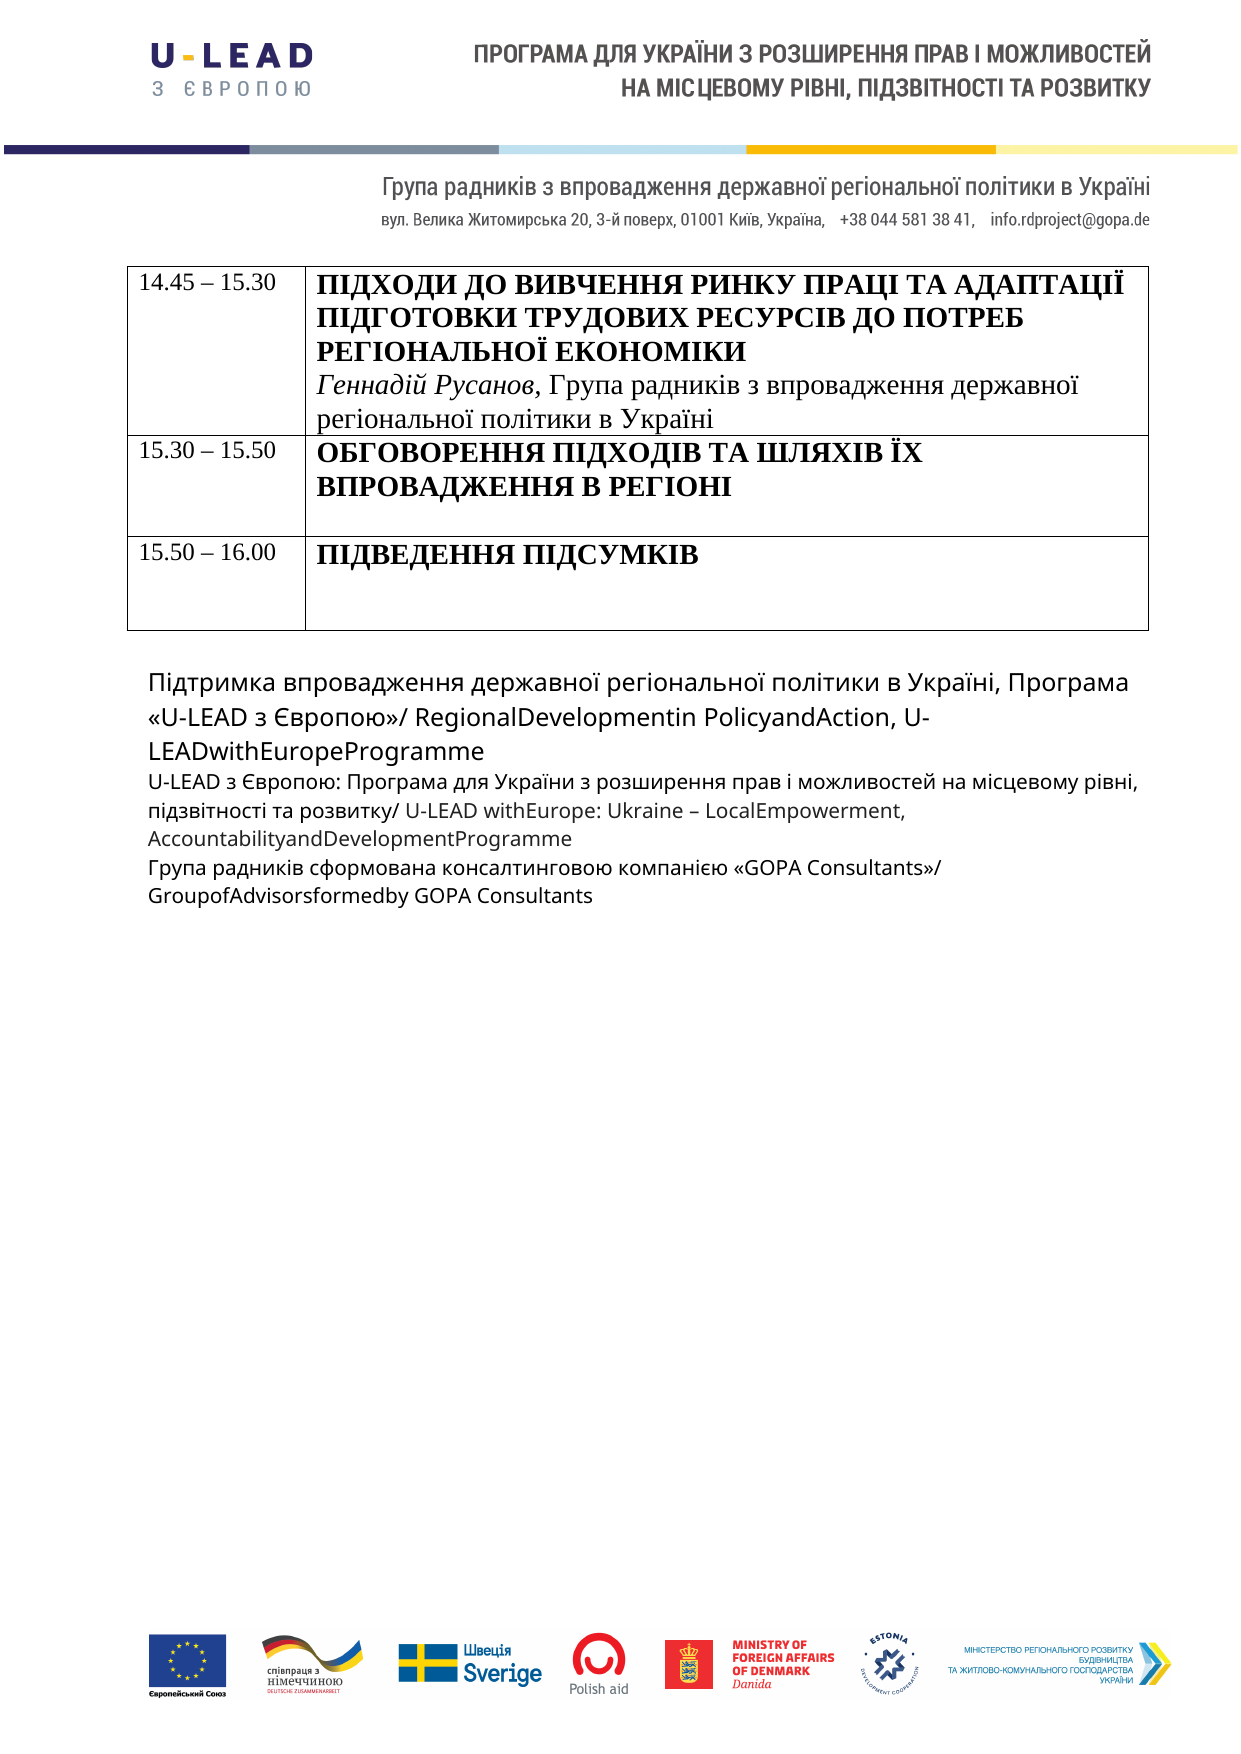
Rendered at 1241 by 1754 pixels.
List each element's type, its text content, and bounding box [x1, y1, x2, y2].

text U-LEAD з Європою: Програма для України з розширення прав і можливостей на місцевому рівні, підзвітності та розвитку/ U-LEAD withEurope: Ukraine – LocalEmpowerment, AccountabilityandDevelopmentProgramme [148, 767, 1152, 853]
text Підтримка впровадження державної регіональної політики в Україні, Програма «U-LEAD з Європою»/ RegionalDevelopmentin PolicyandAction, U-LEADwithEuropeProgramme [148, 665, 1152, 767]
table_cell підходи до вивчення ринку праці ТА АДАПТАЦІЇ ПІДГОТОВКИ ТРУДОВИХ РЕСУРСІВ ДО ПОТРЕБ РЕГІОНАЛЬНОЇ ЕКОНОМІКИ Геннадій Русанов, Група радників з впровадження державної регіональної політики в Україні [306, 267, 1148, 434]
text Група радників сформована консалтинговою компанією «GOPA Consultants»/ GroupofAdvisorsformedby GOPA Consultants [148, 853, 1152, 909]
table_cell 15.30 – 15.50 [128, 436, 305, 536]
picture [147, 1629, 1172, 1699]
picture [4, 0, 1238, 248]
table_cell Підведення підсумків [306, 537, 1148, 630]
table_cell обговорення Підходів ТА ШЛЯХІВ ЇХ ВПРОВАДЖЕННЯ в регіоні [306, 436, 1148, 536]
table_cell 14.45 – 15.30 [128, 267, 305, 434]
table_cell 15.50 – 16.00 [128, 537, 305, 630]
